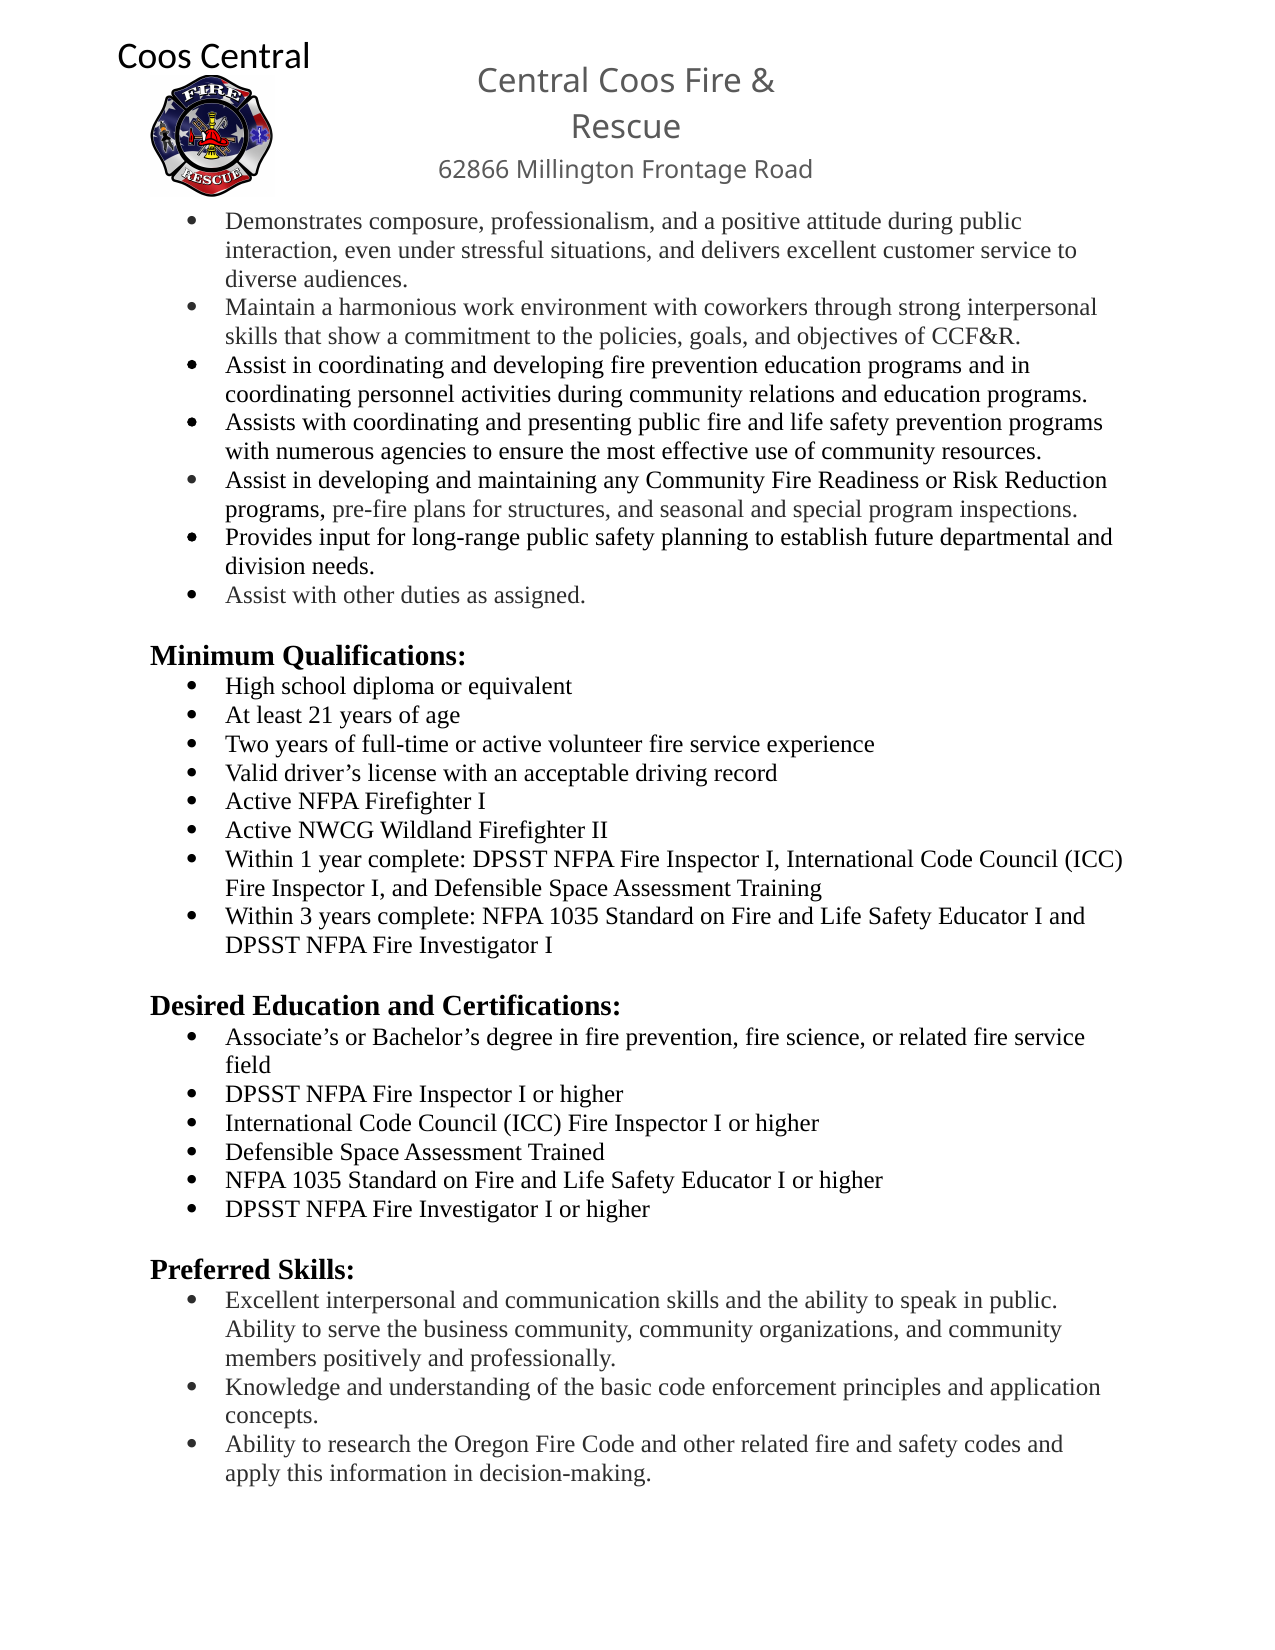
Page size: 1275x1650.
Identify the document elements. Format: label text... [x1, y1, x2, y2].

list High school diploma or equivalent [187, 671, 1125, 700]
list Two years of full-time or active volunteer fire service experience [187, 729, 1125, 758]
list International Code Council (ICC) Fire Inspector I or higher [187, 1108, 1125, 1137]
list Assist in coordinating and developing fire prevention education programs and in coordinating personnel activities during community relations and education programs. [187, 350, 1125, 407]
text Preferred Skills: [150, 1252, 1125, 1286]
list DPSST NFPA Fire Inspector I or higher [187, 1079, 1125, 1108]
picture [150, 75, 275, 197]
list Knowledge and understanding of the basic code enforcement principles and application concepts. [187, 1372, 1125, 1429]
list Assist in developing and maintaining any Community Fire Readiness or Risk Reduction programs, pre-fire plans for structures, and seasonal and special program inspections. [187, 465, 1125, 522]
text Minimum Qualifications: [150, 638, 1125, 671]
list Assist with other duties as assigned. [187, 580, 1125, 609]
list Valid driver’s license with an acceptable driving record [187, 758, 1125, 786]
list Within 3 years complete: NFPA 1035 Standard on Fire and Life Safety Educator I and DPSST NFPA Fire Investigator I [187, 901, 1125, 959]
list Within 1 year complete: DPSST NFPA Fire Inspector I, International Code Council (ICC) Fire Inspector I, and Defensible Space Assessment Training [187, 844, 1125, 901]
list Ability to research the Oregon Fire Code and other related fire and safety codes and apply this information in decision-making. [187, 1429, 1125, 1487]
list Active NWCG Wildland Firefighter II [187, 815, 1125, 844]
list Excellent interpersonal and communication skills and the ability to speak in public. Ability to serve the business community, community organizations, and community members positively and professionally. [187, 1286, 1125, 1372]
list NFPA 1035 Standard on Fire and Life Safety Educator I or higher [187, 1165, 1125, 1194]
list Maintain a harmonious work environment with coworkers through strong interpersonal skills that show a commitment to the policies, goals, and objectives of CCF&R. [187, 292, 1125, 350]
list Assists with coordinating and presenting public fire and life safety prevention programs with numerous agencies to ensure the most effective use of community resources. [187, 407, 1125, 465]
text Desired Education and Certifications: [150, 988, 1125, 1022]
list Defensible Space Assessment Trained [187, 1137, 1125, 1165]
list DPSST NFPA Fire Investigator I or higher [187, 1194, 1125, 1223]
list Associate’s or Bachelor’s degree in fire prevention, fire science, or related fire service field [187, 1022, 1125, 1079]
list Provides input for long-range public safety planning to establish future departmental and division needs. [187, 522, 1125, 580]
list Active NFPA Firefighter I [187, 786, 1125, 815]
list Demonstrates composure, professionalism, and a positive attitude during public interaction, even under stressful situations, and delivers excellent customer service to diverse audiences. [187, 206, 1125, 292]
list At least 21 years of age [187, 700, 1125, 729]
